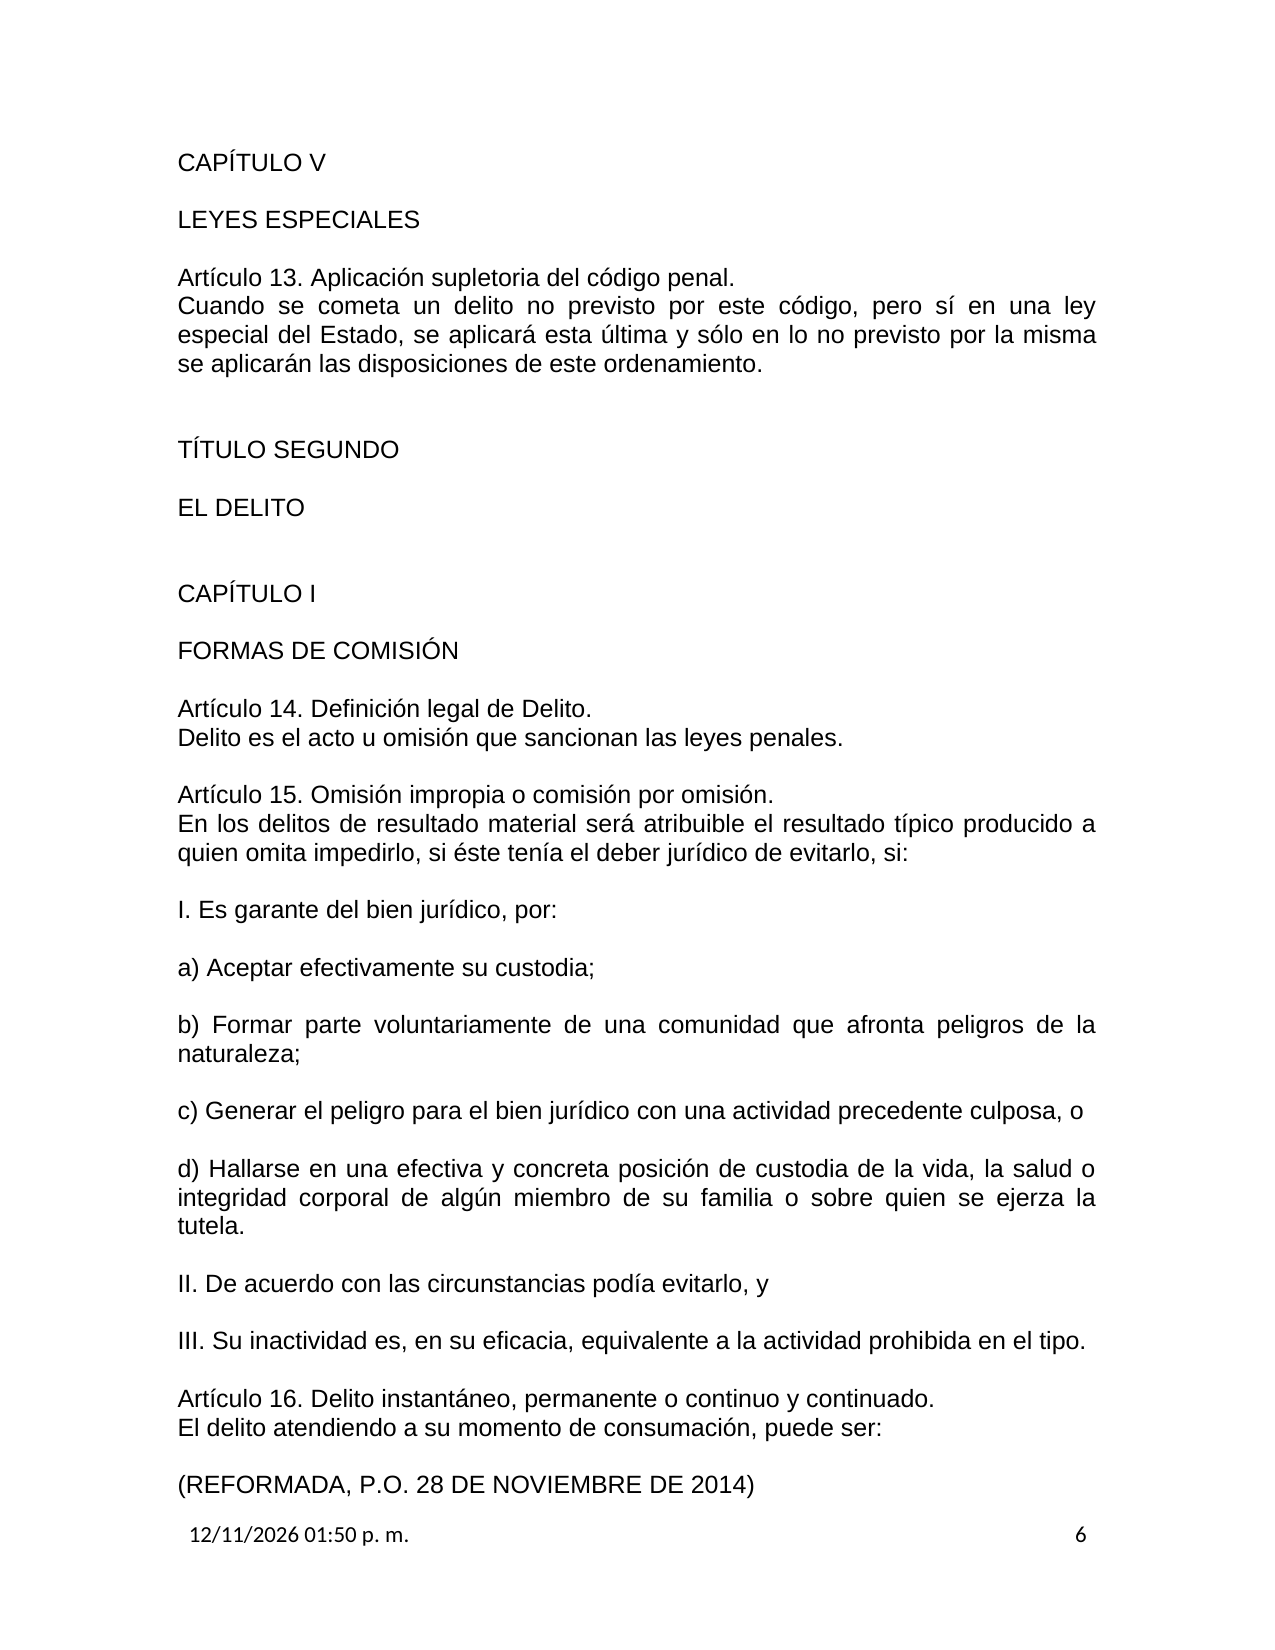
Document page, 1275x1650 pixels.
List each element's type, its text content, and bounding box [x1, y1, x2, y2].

text Cuando se cometa un delito no previsto por este código, pero sí en una ley especial del Estado, se aplicará esta última y sólo en lo no previsto por la misma se aplicarán las disposiciones de este ordenamiento. [177, 291, 1098, 378]
text CAPÍTULO I [177, 579, 1098, 608]
text (REFORMADA, P.O. 28 DE NOVIEMBRE DE 2014) [177, 1470, 1098, 1499]
text Artículo 15. Omisión impropia o comisión por omisión. [177, 780, 1098, 809]
text Artículo 13. Aplicación supletoria del código penal. [177, 263, 1098, 291]
text FORMAS DE COMISIÓN [177, 636, 1098, 665]
text CAPÍTULO V [177, 148, 1098, 176]
text El delito atendiendo a su momento de consumación, puede ser: [177, 1413, 1098, 1441]
text En los delitos de resultado material será atribuible el resultado típico producido a quien omita impedirlo, si éste tenía el deber jurídico de evitarlo, si: [177, 809, 1098, 866]
text c) Generar el peligro para el bien jurídico con una actividad precedente culposa, o [177, 1096, 1098, 1125]
text a) Aceptar efectivamente su custodia; [177, 953, 1098, 981]
text EL DELITO [177, 493, 1098, 521]
text d) Hallarse en una efectiva y concreta posición de custodia de la vida, la salud o integridad corporal de algún miembro de su familia o sobre quien se ejerza la tutela. [177, 1154, 1098, 1240]
text II. De acuerdo con las circunstancias podía evitarlo, y [177, 1269, 1098, 1298]
text III. Su inactividad es, en su eficacia, equivalente a la actividad prohibida en el tipo. [177, 1326, 1098, 1355]
text Artículo 14. Definición legal de Delito. [177, 694, 1098, 723]
text LEYES ESPECIALES [177, 205, 1098, 234]
text b) Formar parte voluntariamente de una comunidad que afronta peligros de la naturaleza; [177, 1010, 1098, 1068]
text TÍTULO SEGUNDO [177, 435, 1098, 464]
text I. Es garante del bien jurídico, por: [177, 895, 1098, 924]
text Artículo 16. Delito instantáneo, permanente o continuo y continuado. [177, 1384, 1098, 1413]
text Delito es el acto u omisión que sancionan las leyes penales. [177, 723, 1098, 751]
